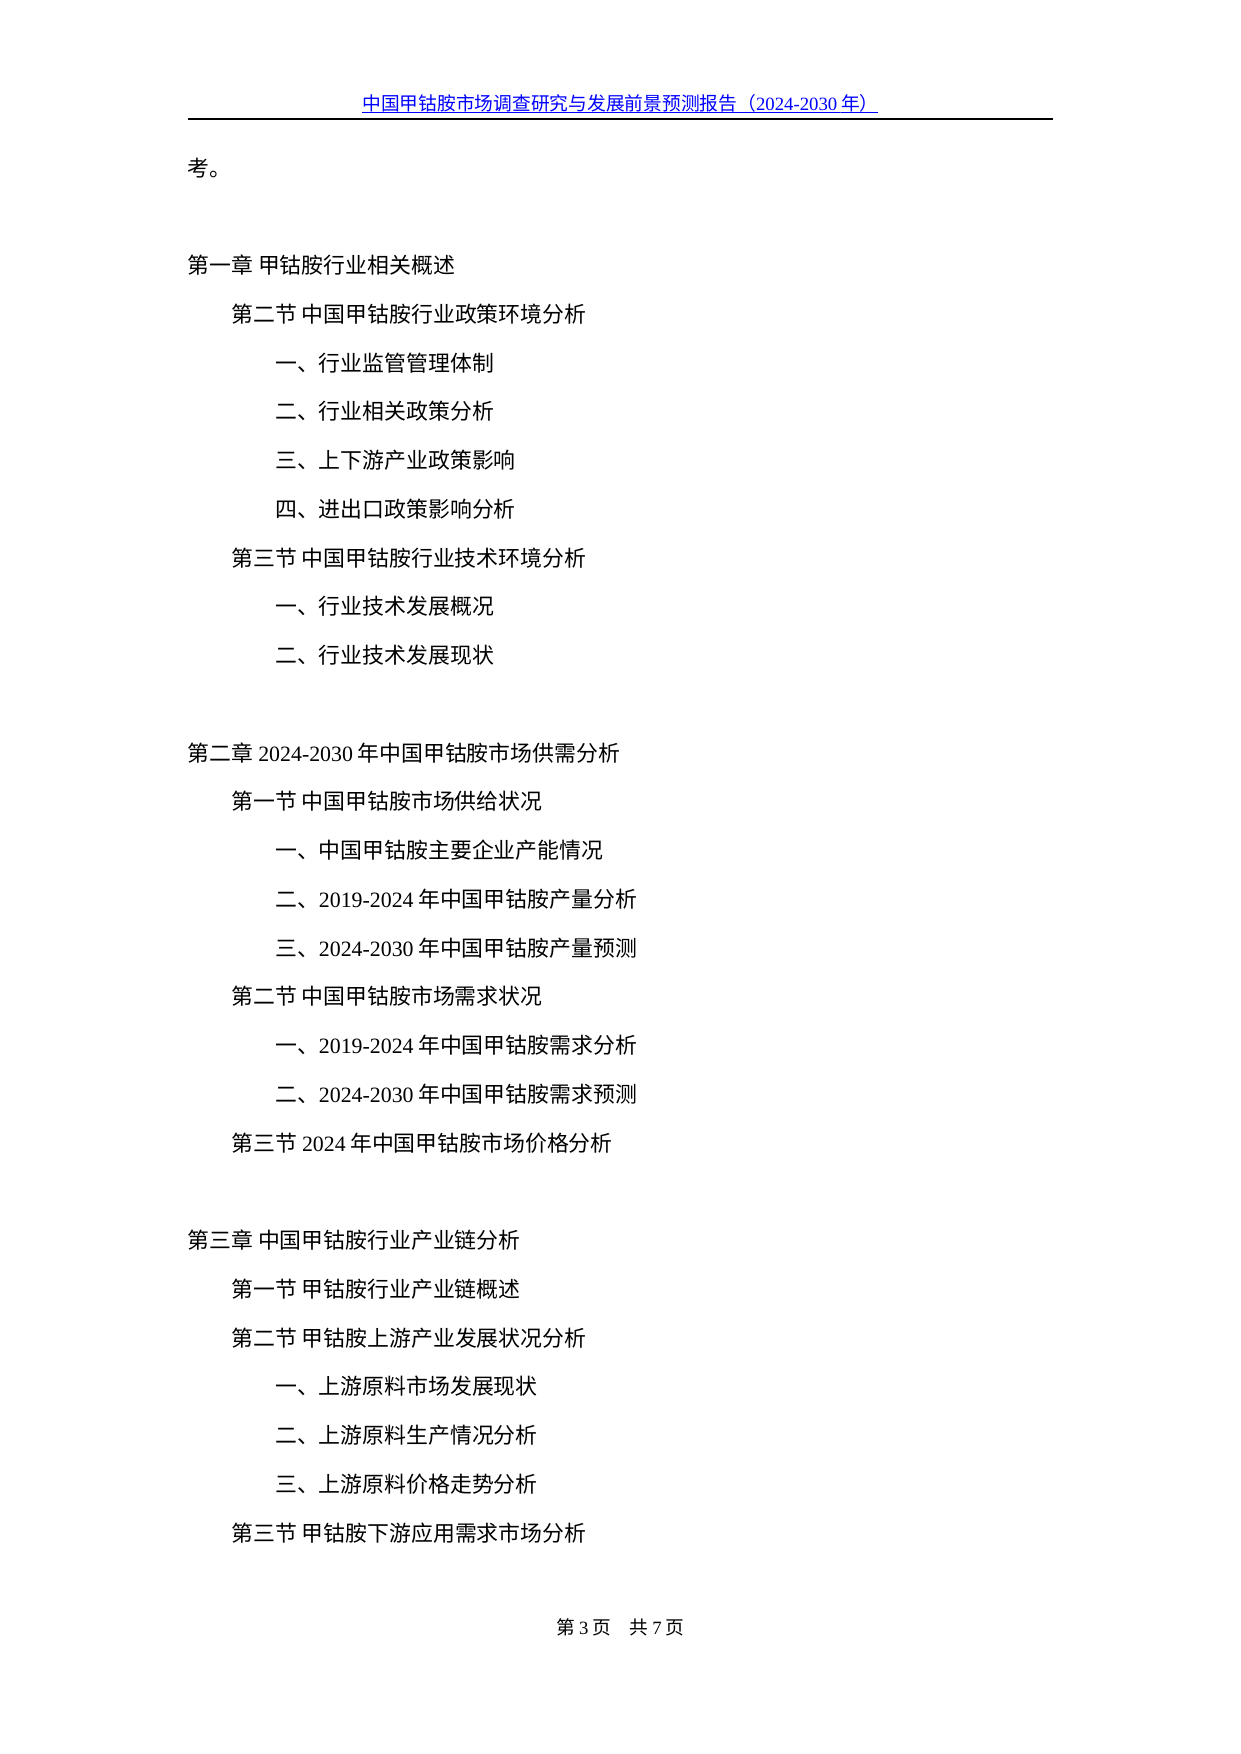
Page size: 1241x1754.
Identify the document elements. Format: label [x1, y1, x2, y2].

text [187, 150, 1053, 1548]
